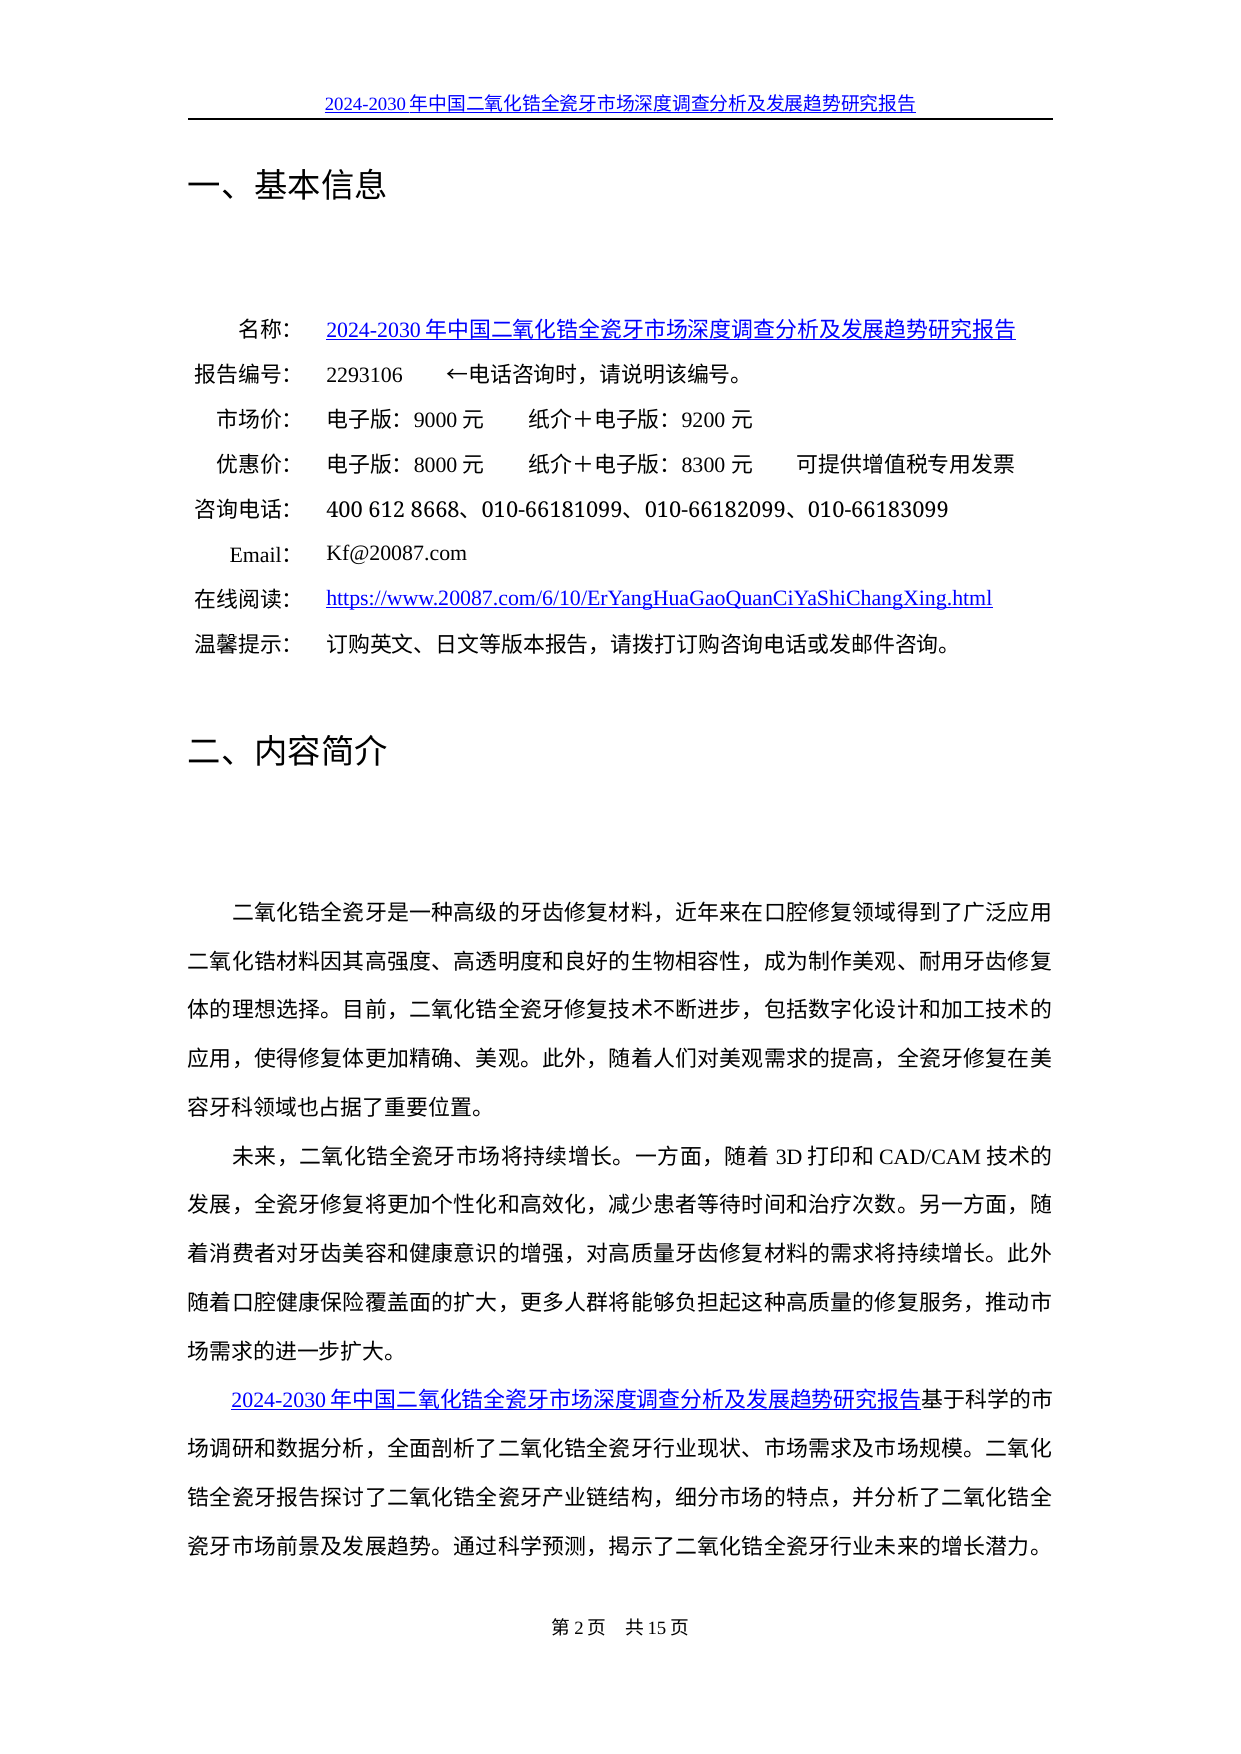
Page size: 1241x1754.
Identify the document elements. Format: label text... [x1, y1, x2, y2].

table_cell Email： [167, 537, 315, 582]
title 一、基本信息 [187, 150, 1053, 215]
table_cell Kf@20087.com [315, 537, 1073, 582]
table_cell 订购英文、日文等版本报告，请拨打订购咨询电话或发邮件咨询。 [315, 627, 1073, 672]
title 二、内容简介 [187, 717, 1053, 782]
table_cell 咨询电话： [167, 492, 315, 537]
table_header 名称： [167, 312, 315, 357]
table_cell 在线阅读： [167, 582, 315, 627]
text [187, 894, 1053, 1561]
table_cell 电子版：9000 元 纸介＋电子版：9200 元 [315, 402, 1073, 447]
table_cell 市场价： [167, 402, 315, 447]
table_cell 400 612 8668、010-66181099、010-66182099、010-66183099 [315, 492, 1073, 537]
table_header 2024-2030年中国二氧化锆全瓷牙市场深度调查分析及发展趋势研究报告 [315, 312, 1073, 357]
table_cell 优惠价： [167, 447, 315, 492]
table_cell 温馨提示： [167, 627, 315, 672]
table_cell 电子版：8000 元 纸介＋电子版：8300 元 可提供增值税专用发票 [315, 447, 1073, 492]
table_cell 2293106 ←电话咨询时，请说明该编号。 [315, 357, 1073, 402]
table_cell 报告编号： [167, 357, 315, 402]
table_cell [315, 582, 1073, 627]
